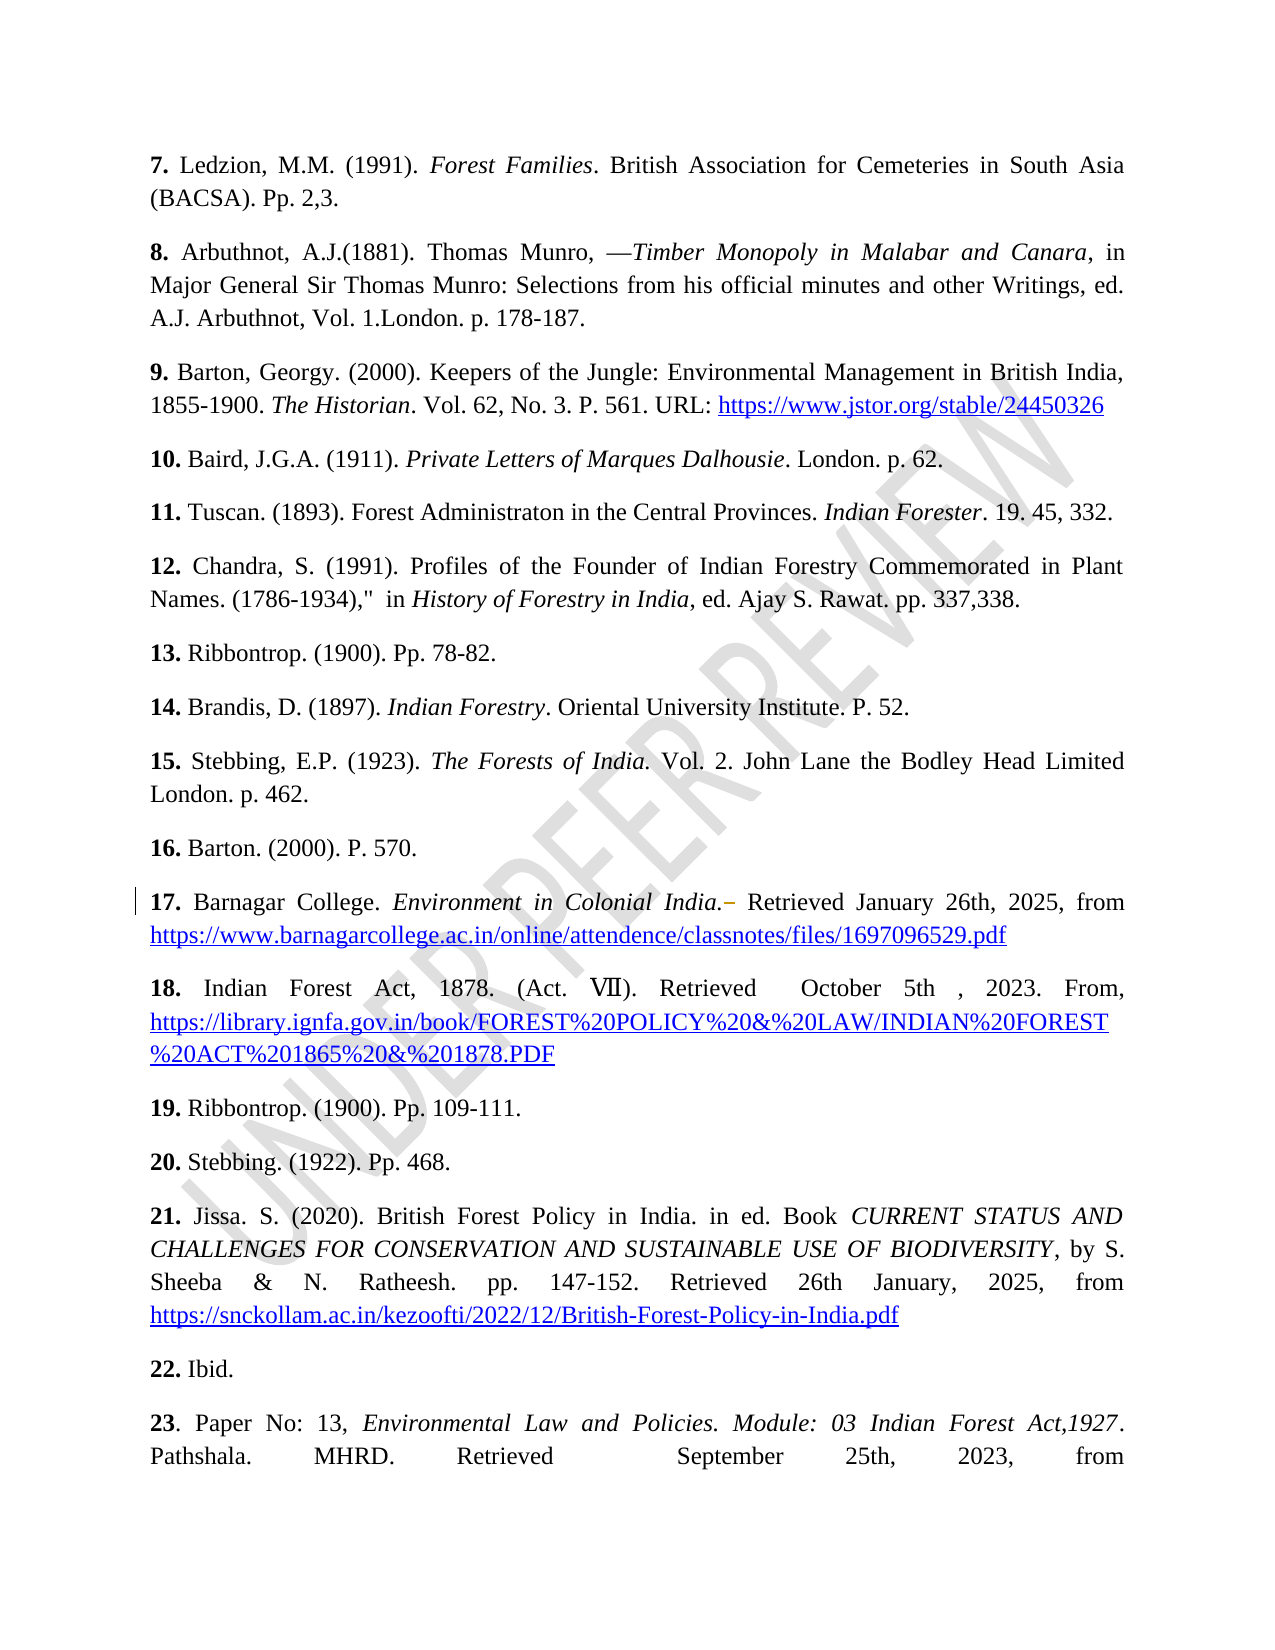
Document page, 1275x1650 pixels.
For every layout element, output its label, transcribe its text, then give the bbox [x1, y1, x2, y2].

text 20. Stebbing. (1922). Pp. 468. [150, 1147, 1125, 1176]
text 15. Stebbing, E.P. (1923). The Forests of India. Vol. 2. John Lane the Bodley Head Limited London. p. 462. [150, 746, 1125, 808]
text 12. Chandra, S. (1991). Profiles of the Founder of Indian Forestry Commemorated in Plant Names. (1786-1934)," in History of Forestry in India, ed. Ajay S. Rawat. pp. 337,338. [150, 551, 1125, 613]
text 16. Barton. (2000). P. 570. [150, 833, 1125, 862]
text 11. Tuscan. (1893). Forest Administraton in the Central Provinces. Indian Forester. 19. 45, 332. [150, 497, 1125, 526]
text 10. Baird, J.G.A. (1911). Private Letters of Marques Dalhousie. London. p. 62. [150, 444, 1125, 472]
text 7. Ledzion, M.M. (1991). Forest Families. British Association for Cemeteries in South Asia (BACSA). Pp. 2,3. [150, 150, 1125, 212]
text 13. Ribbontrop. (1900). Pp. 78-82. [150, 638, 1125, 667]
text 22. Ibid. [150, 1354, 1125, 1383]
text 18. Indian Forest Act, 1878. (Act. Ⅶ). Retrieved October 5th , 2023. From, https://library.ignfa.gov.in/book/FOREST%20POLICY%20&%20LAW/INDIAN%20FOREST%20ACT%201865%20&%201878.PDF [150, 973, 1125, 1068]
text 8. Arbuthnot, A.J.(1881). Thomas Munro, ―Timber Monopoly in Malabar and Canara, in Major General Sir Thomas Munro: Selections from his official minutes and other Writings, ed. A.J. Arbuthnot, Vol. 1.London. p. 178-187. [150, 237, 1125, 332]
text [150, 1408, 1125, 1470]
text 19. Ribbontrop. (1900). Pp. 109-111. [150, 1093, 1125, 1122]
text 9. Barton, Georgy. (2000). Keepers of the Jungle: Environmental Management in British India, 1855-1900. The Historian. Vol. 62, No. 3. P. 561. URL: https://www.jstor.org/stable/24450326 [150, 357, 1125, 418]
text 17. Barnagar College. Environment in Colonial India. Retrieved January 26th, 2025, from https://www.barnagarcollege.ac.in/online/attendence/classnotes/files/1697096529.pdf [150, 887, 1125, 948]
text 21. Jissa. S. (2020). British Forest Policy in India. in ed. Book CURRENT STATUS AND CHALLENGES FOR CONSERVATION AND SUSTAINABLE USE OF BIODIVERSITY, by S. Sheeba & N. Ratheesh. pp. 147-152. Retrieved 26th January, 2025, from https://snckollam.ac.in/kezoofti/2022/12/British-Forest-Policy-in-India.pdf [150, 1201, 1125, 1329]
text 14. Brandis, D. (1897). Indian Forestry. Oriental University Institute. P. 52. [150, 692, 1125, 721]
